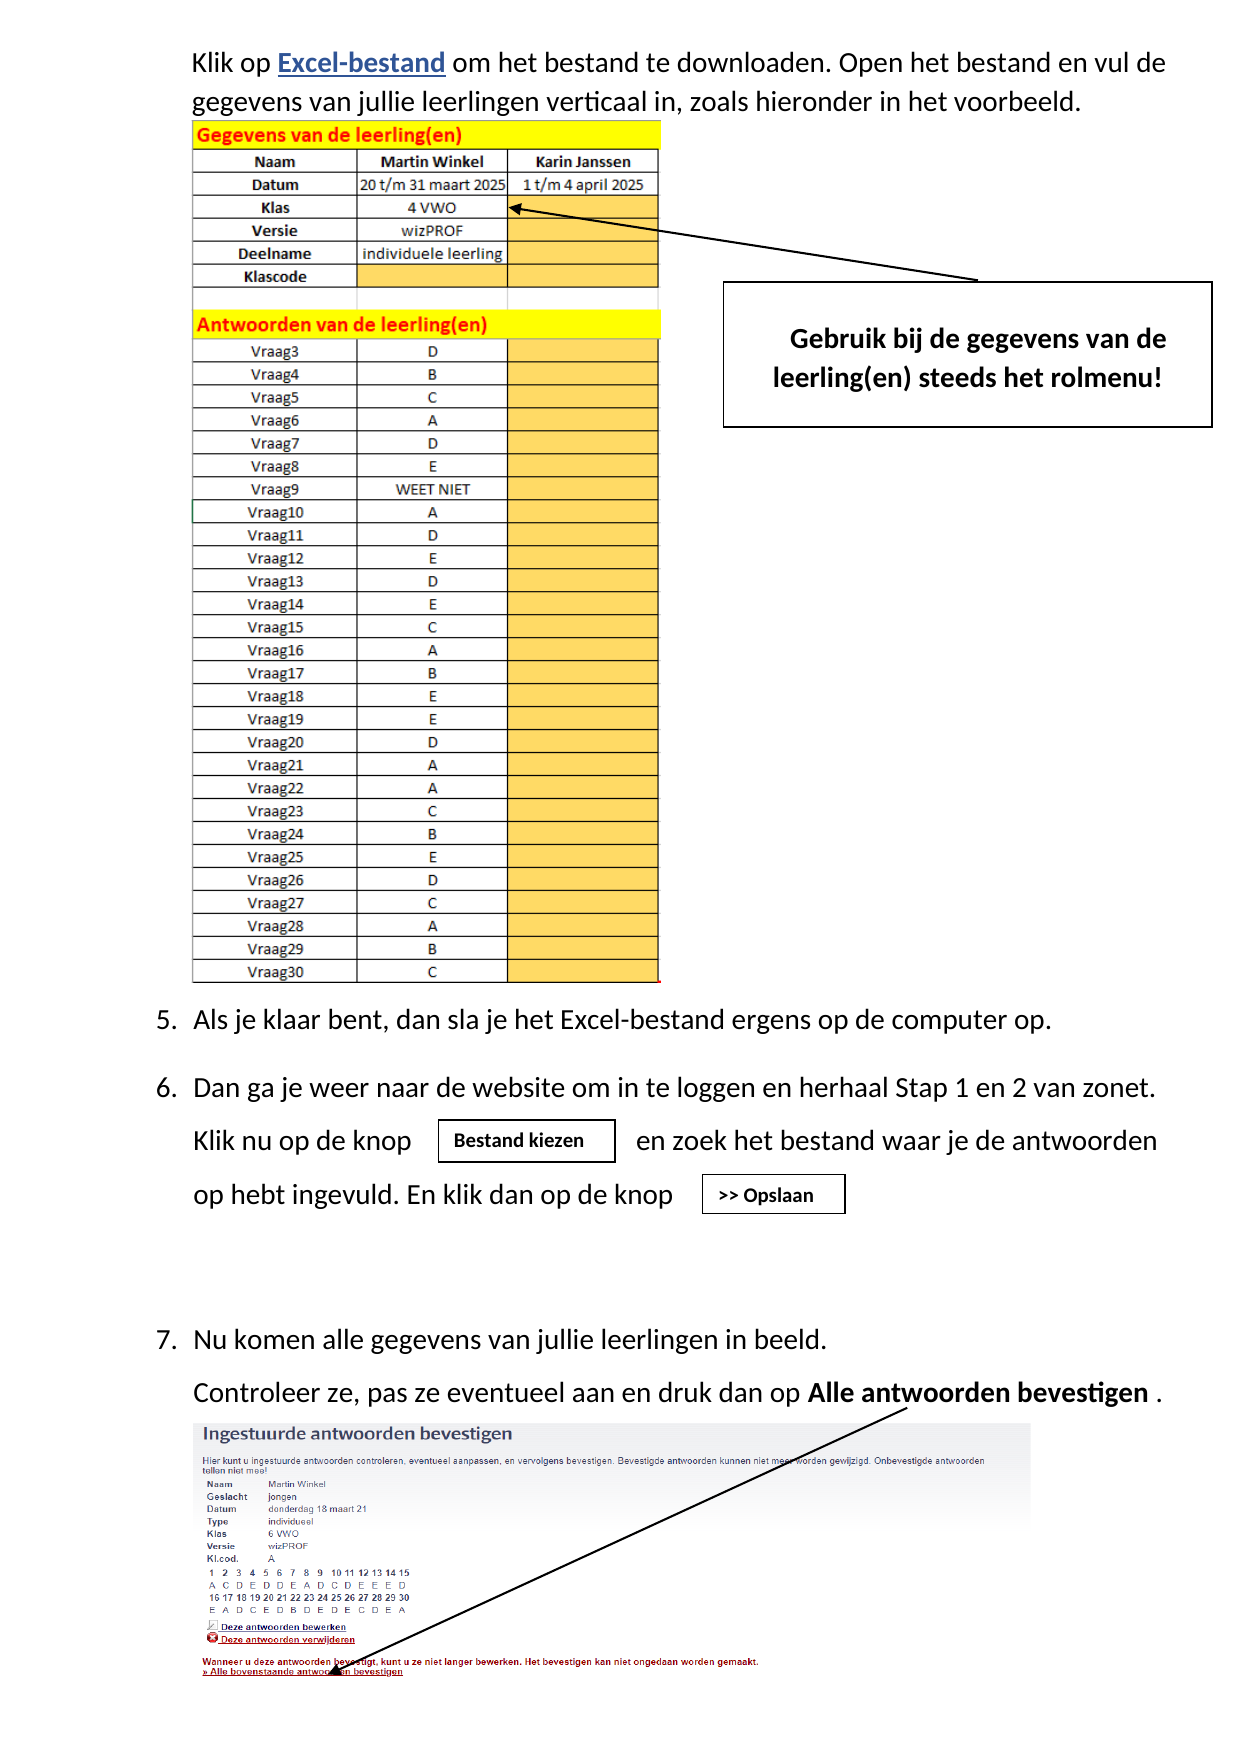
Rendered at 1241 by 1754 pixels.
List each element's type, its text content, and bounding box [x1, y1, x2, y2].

list Dan ga je weer naar de website om in te loggen en herhaal Stap 1 en 2 van zonet. Klik nu op de knop en zoek het bestand waar je de antwoorden op hebt ingevuld. En klik dan op de knop [156, 1069, 1181, 1307]
text Klik op Excel-bestand om het bestand te downloaden. Open het bestand en vul de gegevens van jullie leerlingen verticaal in, zoals hieronder in het voorbeeld. [661, 233, 1181, 982]
picture [193, 1423, 1031, 1686]
text Klik op Excel-bestand om het bestand te downloaden. Open het bestand en vul de gegevens van jullie leerlingen verticaal in, zoals hieronder in het voorbeeld. [192, 44, 1181, 281]
picture [191, 120, 661, 983]
list Als je klaar bent, dan sla je het Excel-bestand ergens op de computer op. [156, 1001, 1181, 1067]
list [156, 1321, 1181, 1686]
